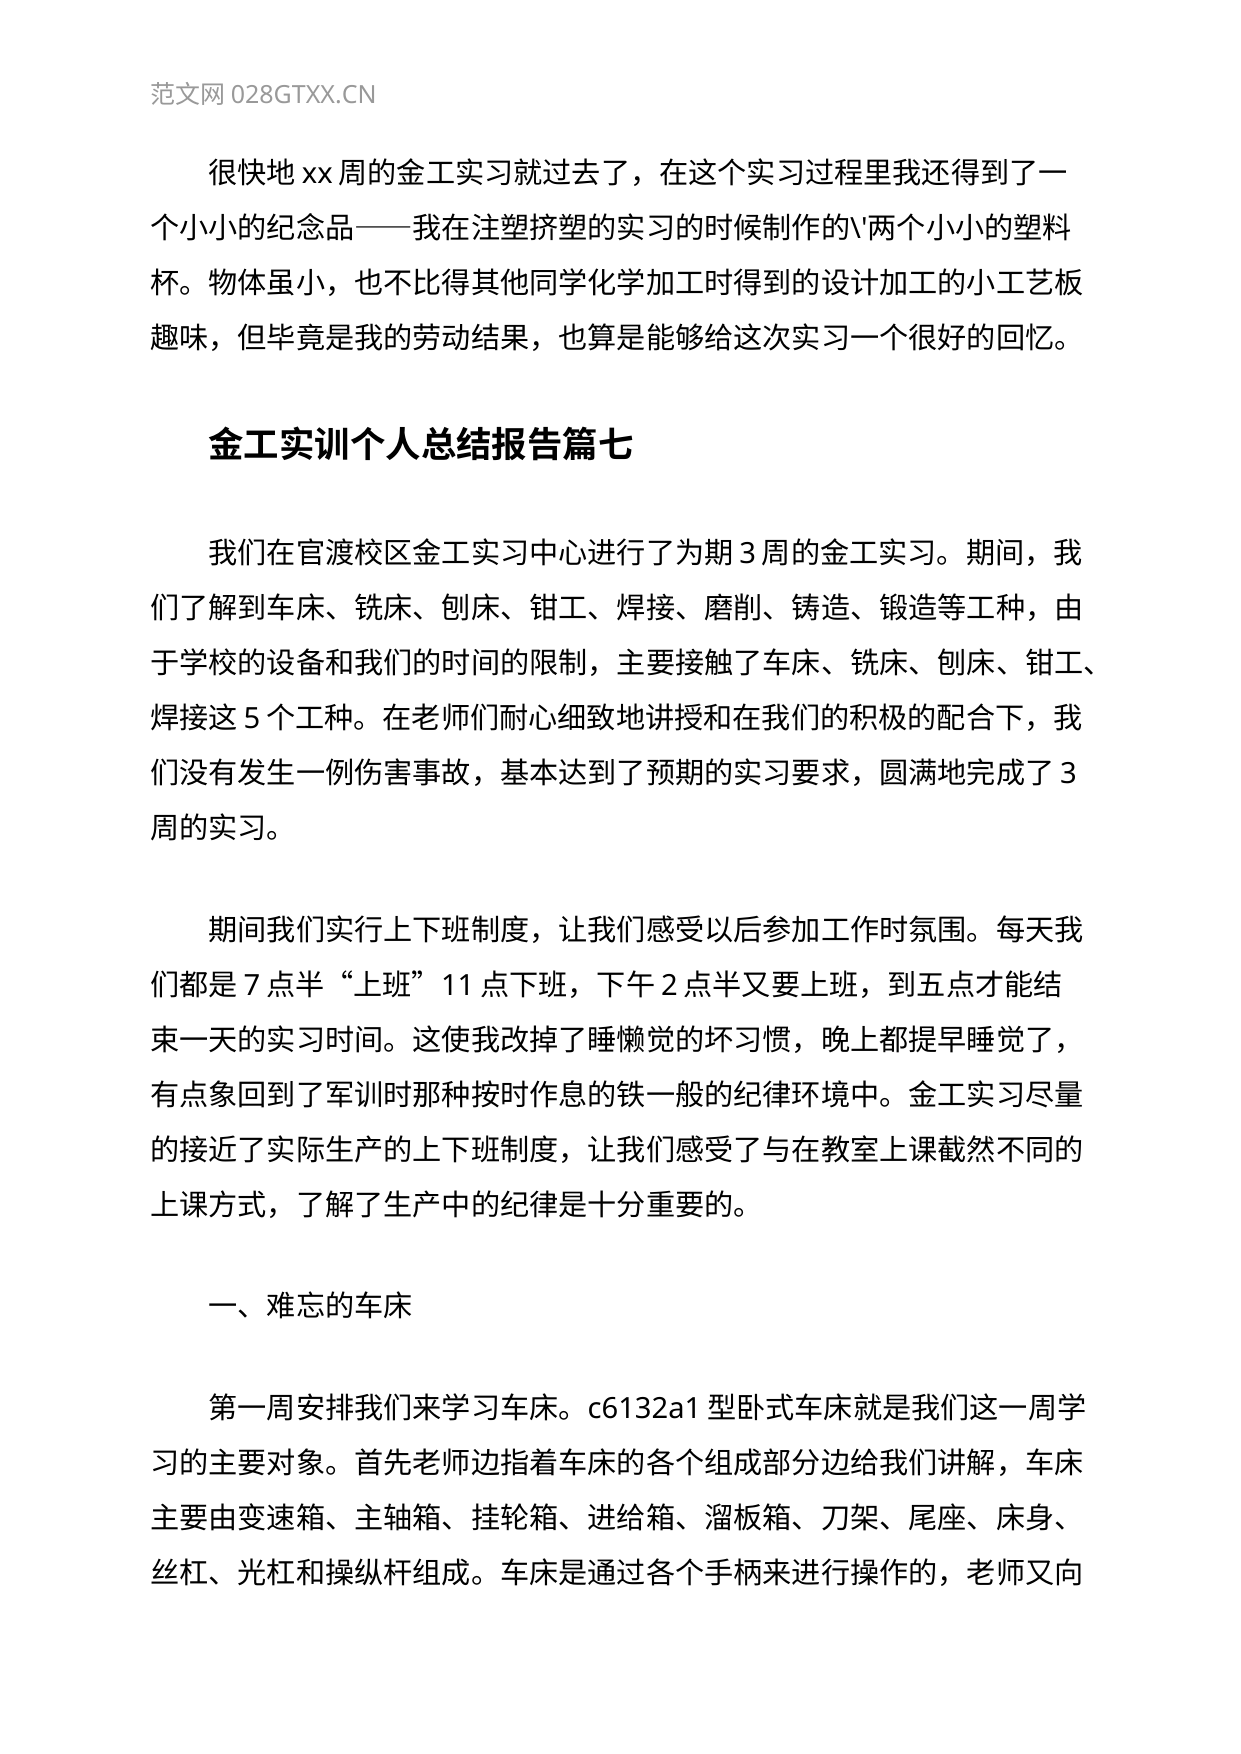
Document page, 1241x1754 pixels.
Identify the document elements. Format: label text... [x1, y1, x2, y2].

text 期间我们实行上下班制度，让我们感受以后参加工作时氛围。每天我们都是7点半“上班”11点下班，下午2点半又要上班，到五点才能结束一天的实习时间。这使我改掉了睡懒觉的坏习惯，晚上都提早睡觉了，有点象回到了军训时那种按时作息的铁一般的纪律环境中。金工实习尽量的接近了实际生产的上下班制度，让我们感受了与在教室上课截然不同的上课方式，了解了生产中的纪律是十分重要的。 [150, 907, 1090, 1223]
text 我们在官渡校区金工实习中心进行了为期3周的金工实习。期间，我们了解到车床、铣床、刨床、钳工、焊接、磨削、铸造、锻造等工种，由于学校的设备和我们的时间的限制，主要接触了车床、铣床、刨床、钳工、焊接这5个工种。在老师们耐心细致地讲授和在我们的积极的配合下，我们没有发生一例伤害事故，基本达到了预期的实习要求，圆满地完成了3周的实习。 [150, 530, 1090, 847]
text 一、难忘的车床 [150, 1283, 1090, 1325]
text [150, 1385, 1090, 1592]
text 金工实训个人总结报告篇七 [150, 417, 1090, 468]
text 很快地xx周的金工实习就过去了，在这个实习过程里我还得到了一个小小的纪念品——我在注塑挤塑的实习的时候制作的\'两个小小的塑料杯。物体虽小，也不比得其他同学化学加工时得到的设计加工的小工艺板趣味，但毕竟是我的劳动结果，也算是能够给这次实习一个很好的回忆。 [150, 150, 1090, 357]
